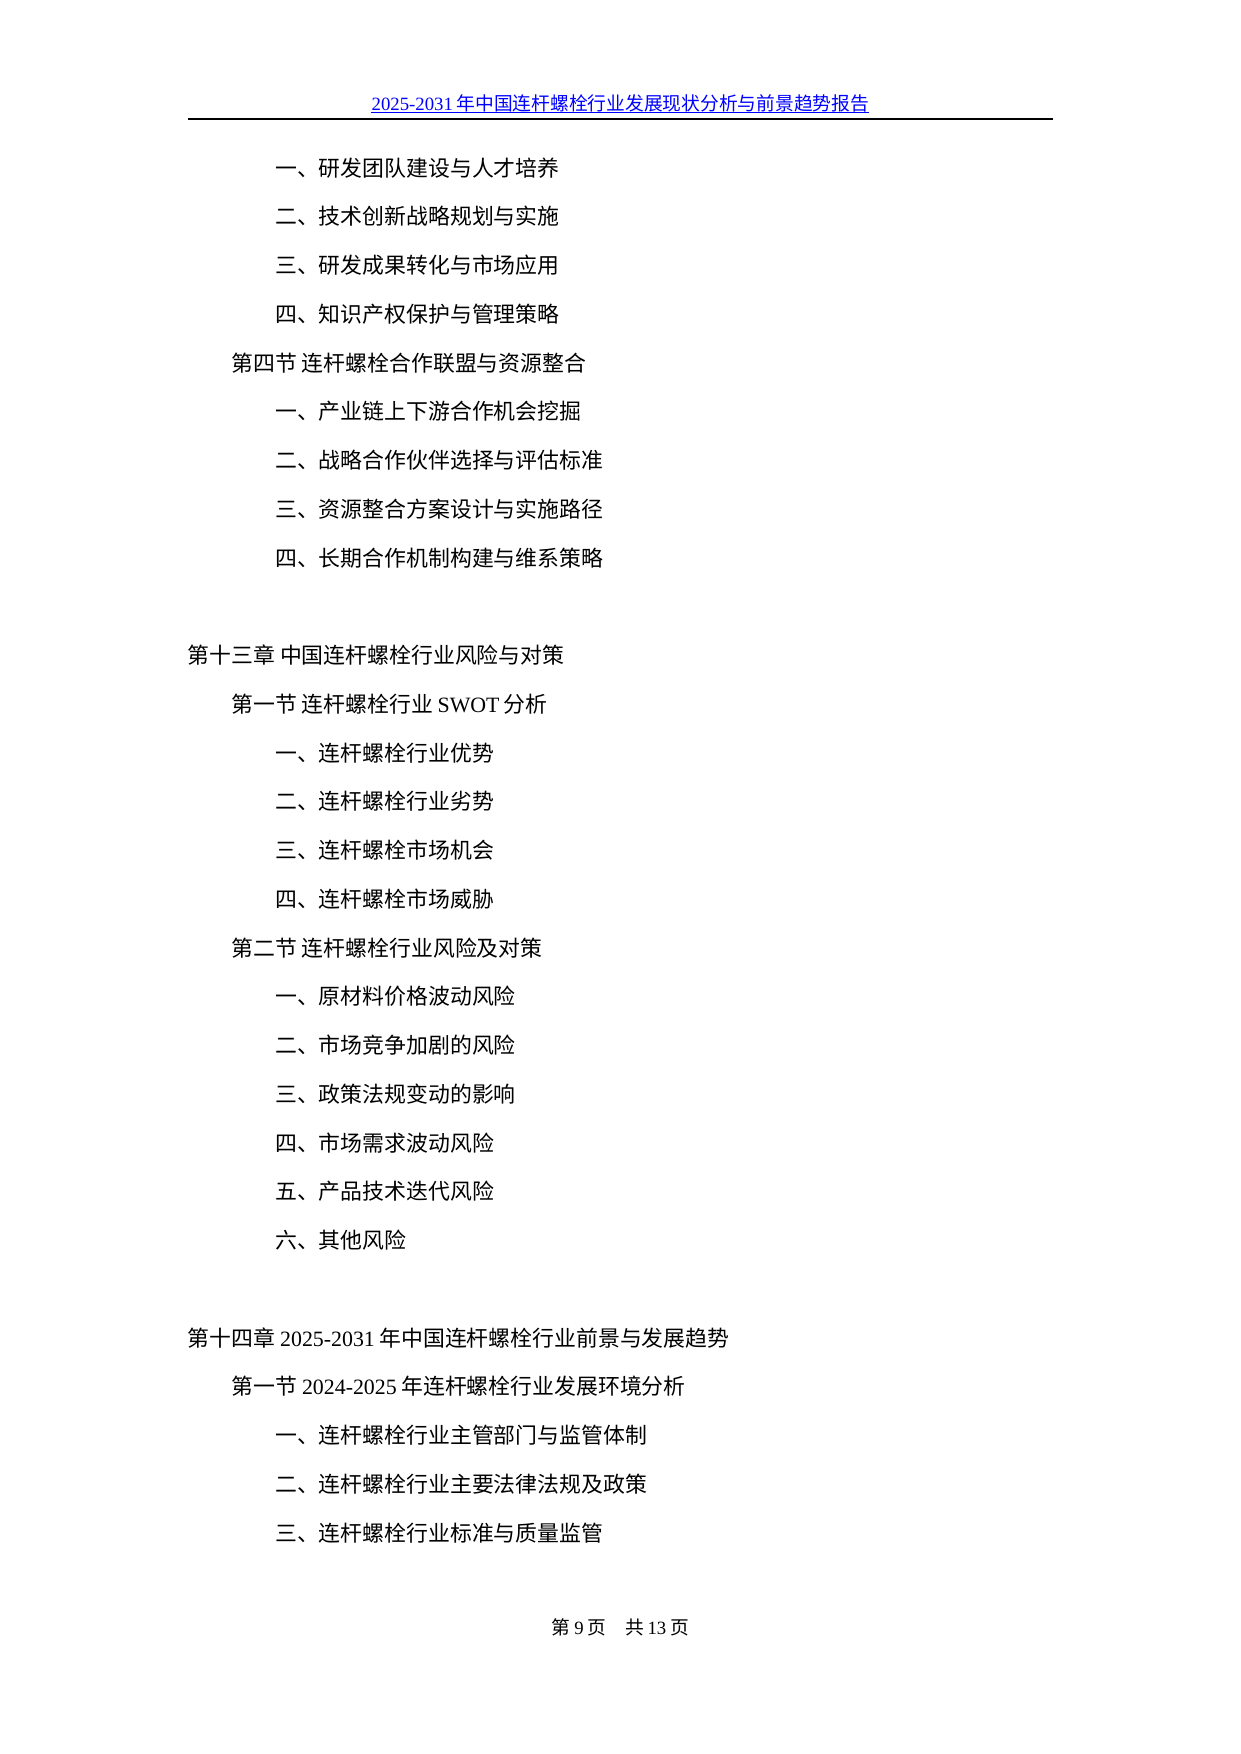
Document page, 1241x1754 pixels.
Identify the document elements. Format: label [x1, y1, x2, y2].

text [187, 150, 1053, 1548]
